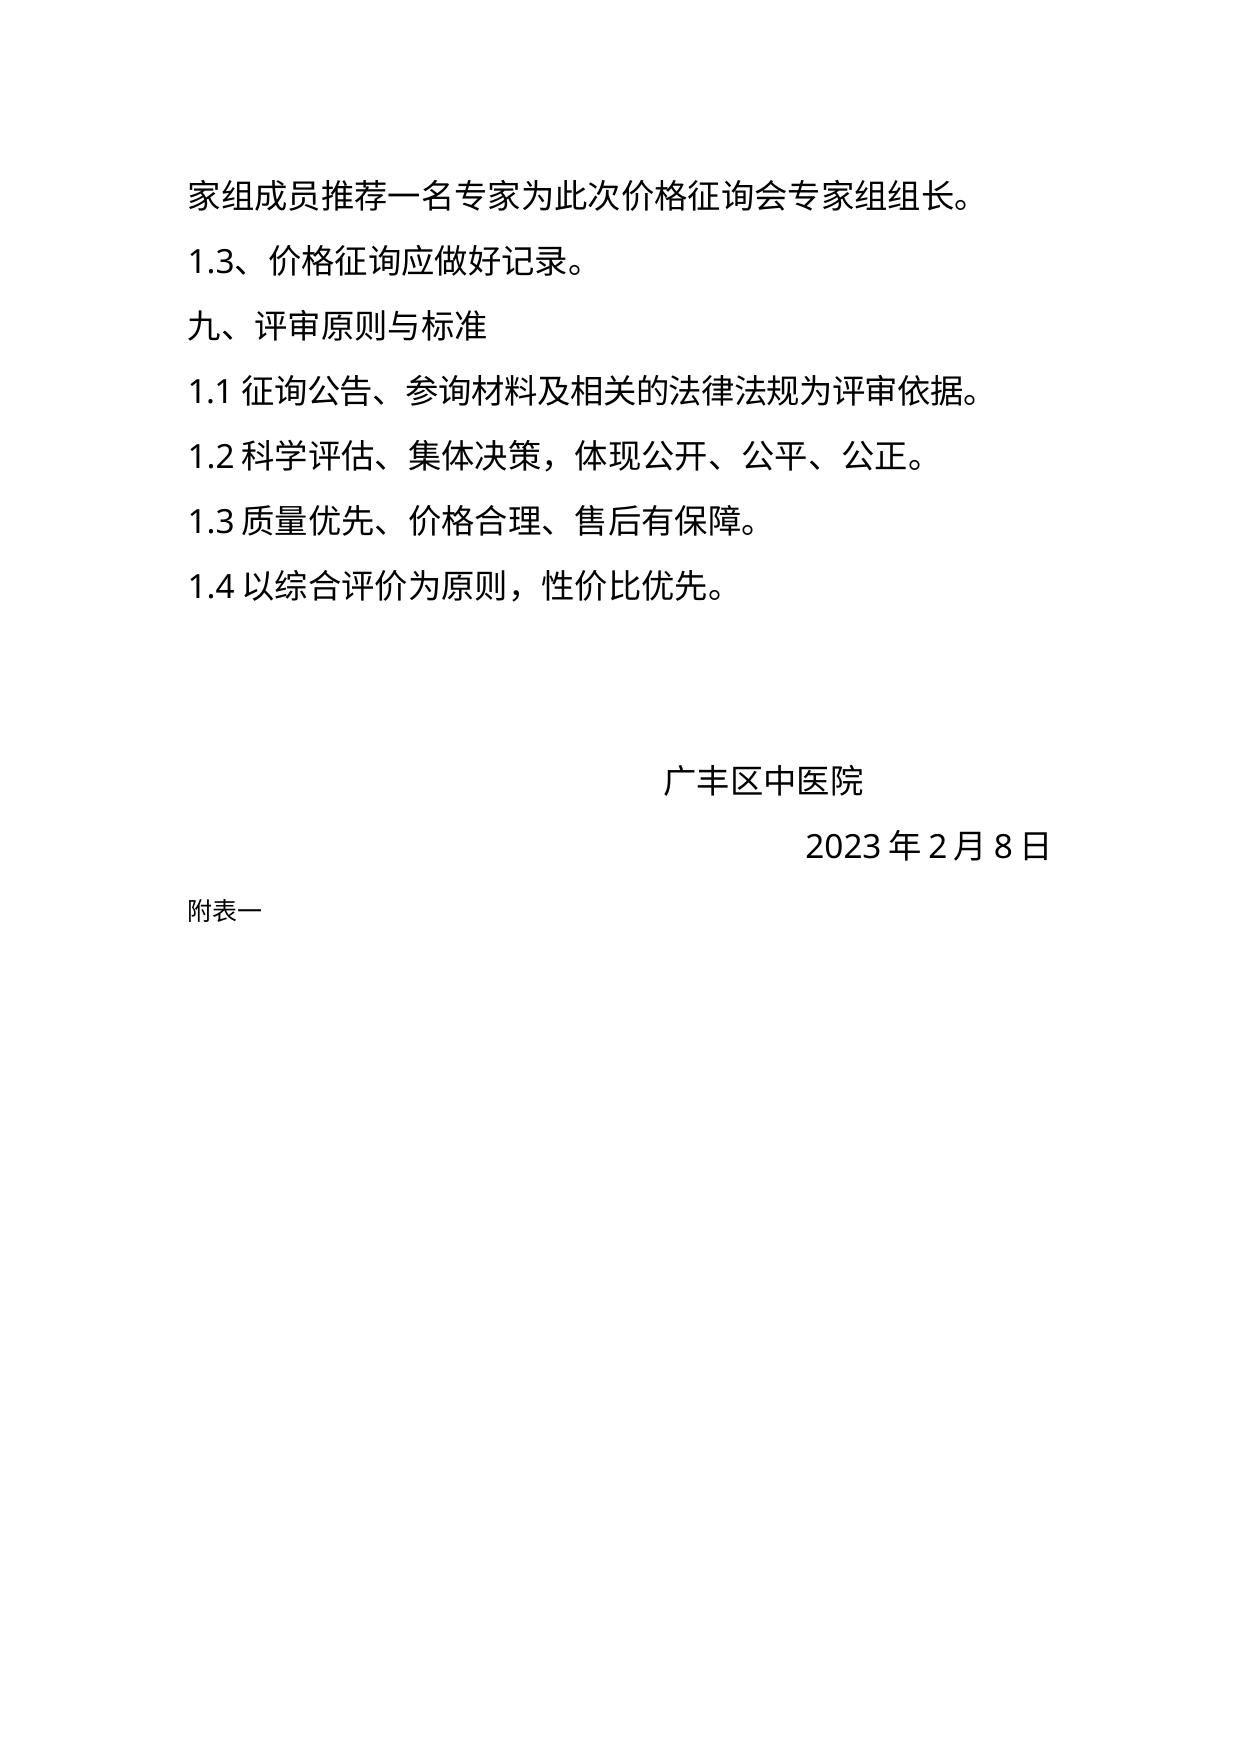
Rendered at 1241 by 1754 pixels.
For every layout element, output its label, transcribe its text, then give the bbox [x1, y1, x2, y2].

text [187, 162, 1053, 227]
text 1.2科学评估、集体决策，体现公开、公平、公正。 [187, 422, 1053, 487]
text 广丰区中医院 [187, 747, 1053, 812]
text 1.3质量优先、价格合理、售后有保障。 [187, 487, 1053, 552]
text 九、评审原则与标准 [187, 292, 1053, 357]
text 1.1 征询公告、参询材料及相关的法律法规为评审依据。 [187, 357, 1053, 422]
text 2023年2月8日 [187, 812, 1053, 877]
text 1.4以综合评价为原则，性价比优先。 [187, 552, 1053, 617]
text 1.3、价格征询应做好记录。 [187, 227, 1053, 292]
text 附表一 [187, 877, 1053, 942]
